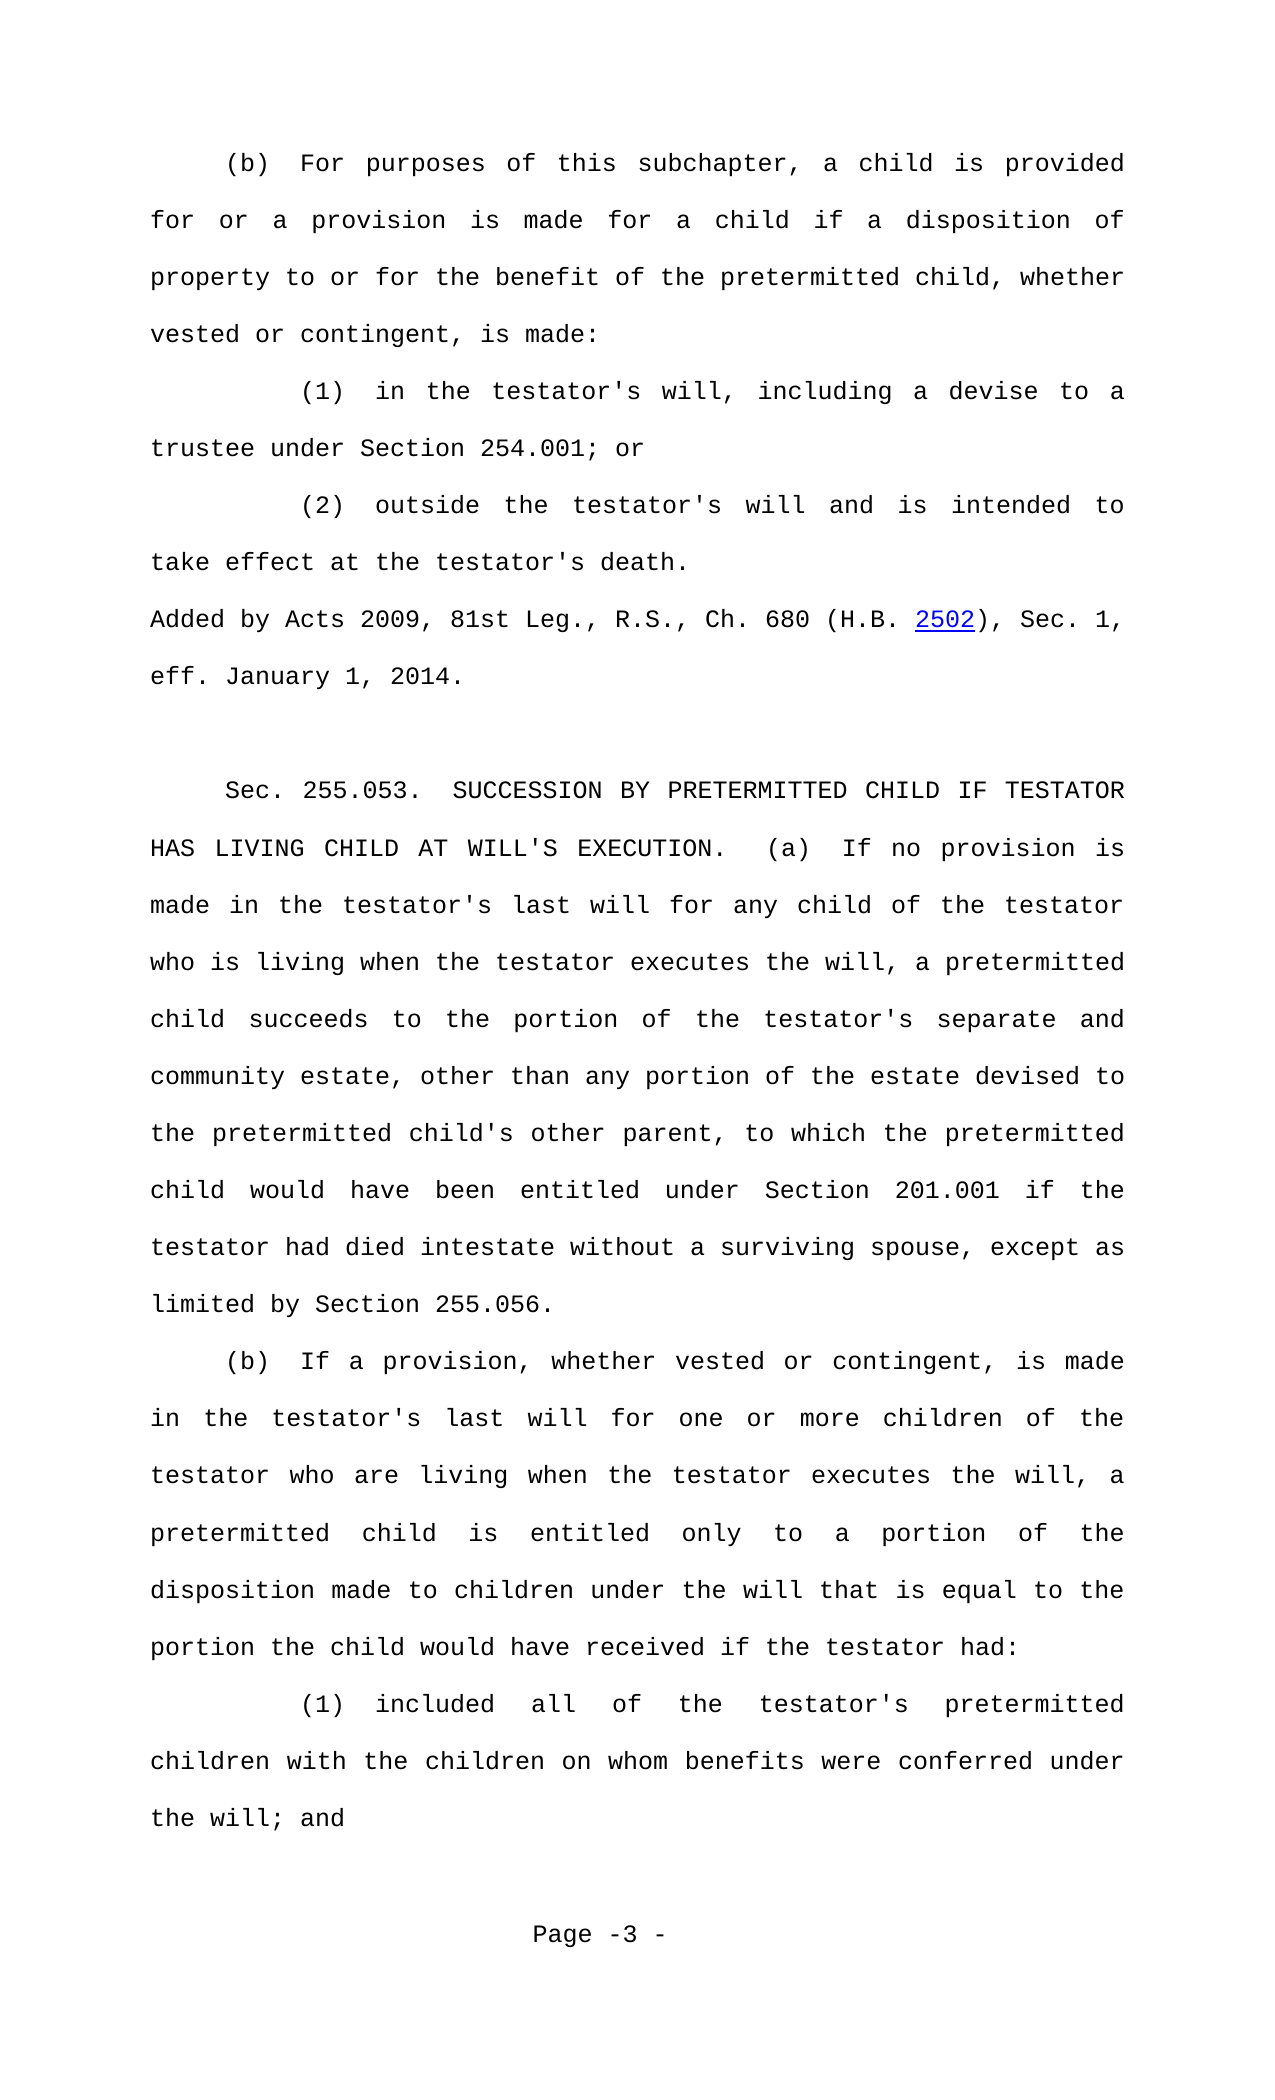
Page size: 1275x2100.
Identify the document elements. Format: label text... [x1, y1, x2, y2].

text (1) in the testator's will, including a devise to a trustee under Section 254.001; or [150, 378, 1125, 464]
text Sec. 255.053. SUCCESSION BY PRETERMITTED CHILD IF TESTATOR HAS LIVING CHILD AT WILL'S EXECUTION. (a) If no provision is made in the testator's last will for any child of the testator who is living when the testator executes the will, a pretermitted child succeeds to the portion of the testator's separate and community estate, other than any portion of the estate devised to the pretermitted child's other parent, to which the pretermitted child would have been entitled under Section 201.001 if the testator had died intestate without a surviving spouse, except as limited by Section 255.056. [150, 778, 1125, 1320]
text (1) included all of the testator's pretermitted children with the children on whom benefits were conferred under the will; and [150, 1691, 1125, 1834]
text (b) For purposes of this subchapter, a child is provided for or a provision is made for a child if a disposition of property to or for the benefit of the pretermitted child, whether vested or contingent, is made: [150, 150, 1125, 350]
text (b) If a provision, whether vested or contingent, is made in the testator's last will for one or more children of the testator who are living when the testator executes the will, a pretermitted child is entitled only to a portion of the disposition made to children under the will that is equal to the portion the child would have received if the testator had: [150, 1349, 1125, 1663]
text Added by Acts 2009, 81st Leg., R.S., Ch. 680 (H.B. 2502), Sec. 1, eff. January 1, 2014. [150, 607, 1125, 692]
text (2) outside the testator's will and is intended to take effect at the testator's death. [150, 492, 1125, 578]
